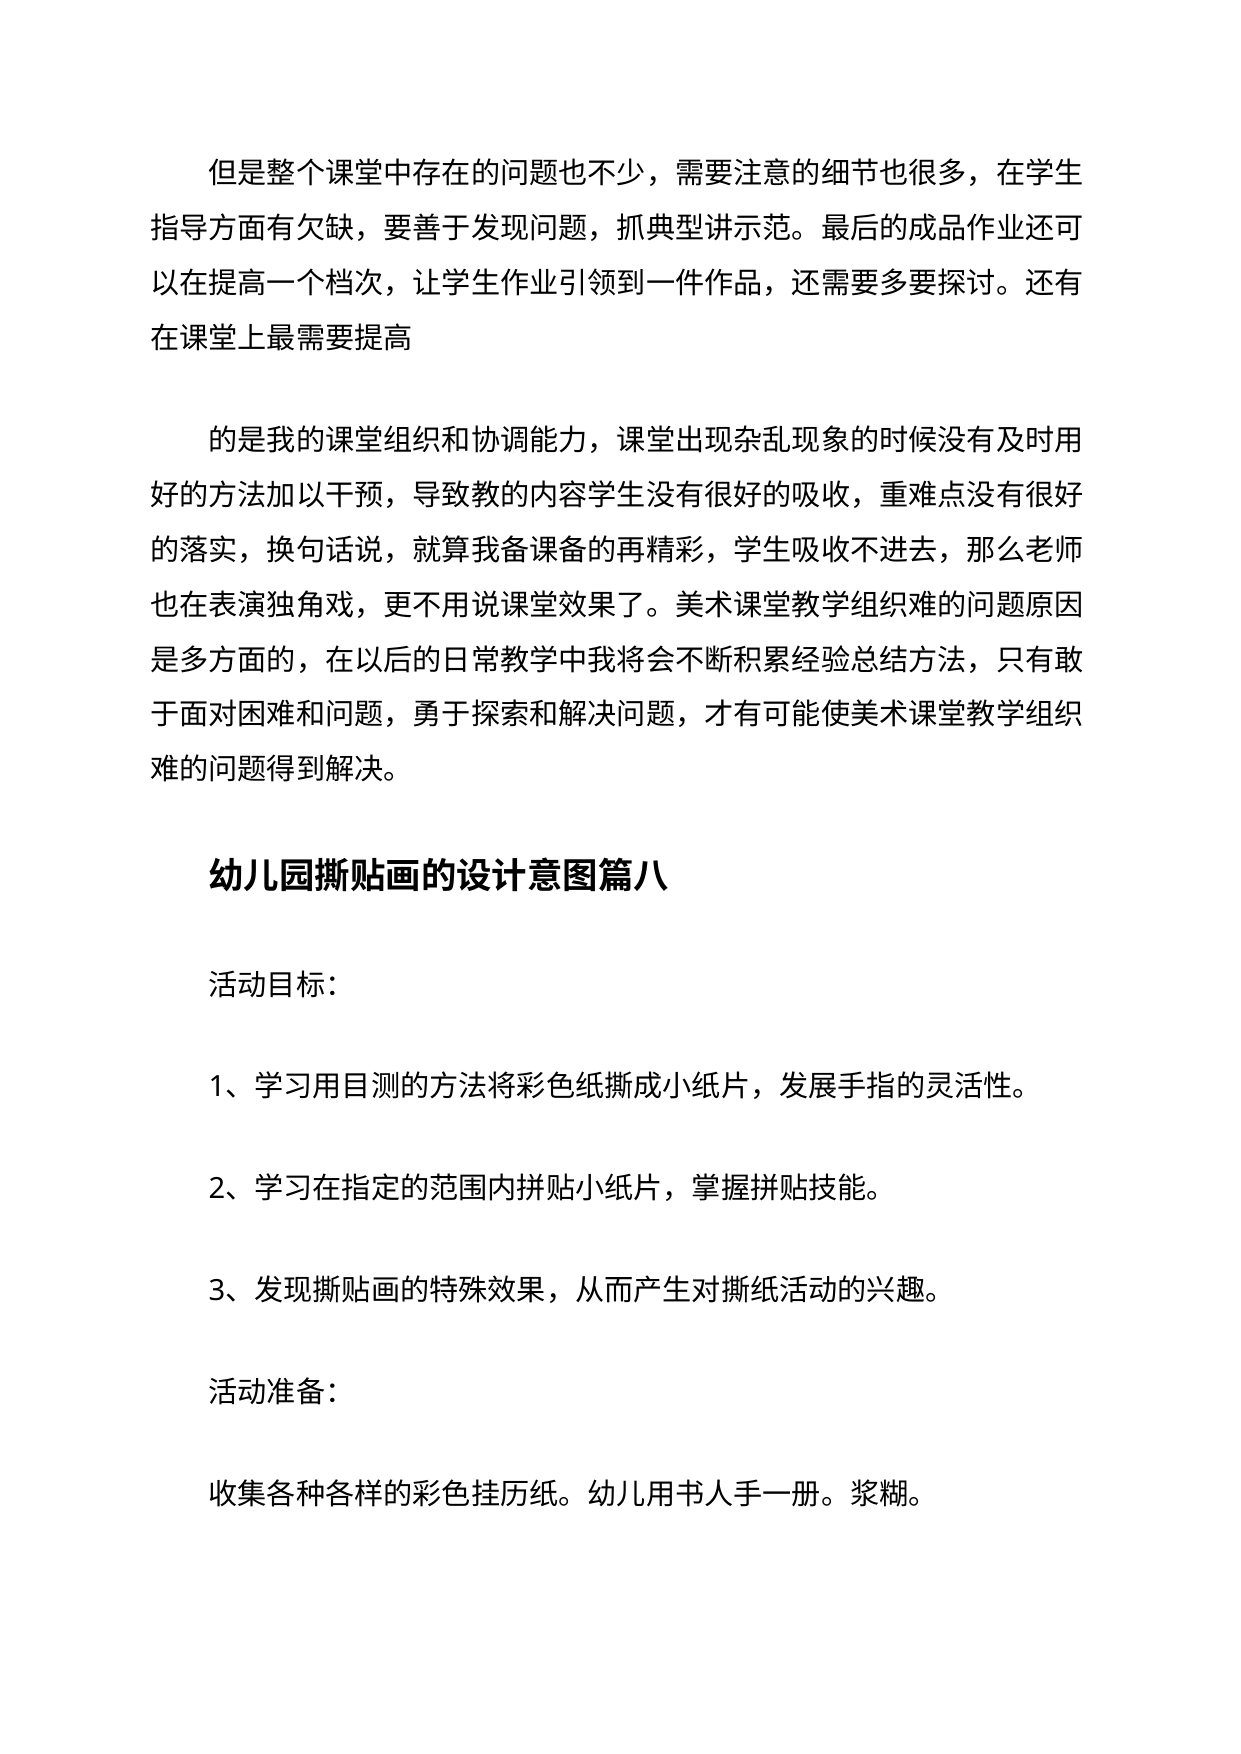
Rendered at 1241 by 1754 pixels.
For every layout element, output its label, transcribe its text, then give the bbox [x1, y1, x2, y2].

text 活动目标： [150, 961, 1090, 1003]
text 3、发现撕贴画的特殊效果，从而产生对撕纸活动的兴趣。 [150, 1267, 1090, 1309]
text 但是整个课堂中存在的问题也不少，需要注意的细节也很多，在学生指导方面有欠缺，要善于发现问题，抓典型讲示范。最后的成品作业还可以在提高一个档次，让学生作业引领到一件作品，还需要多要探讨。还有在课堂上最需要提高 [150, 150, 1090, 357]
text 活动准备： [150, 1369, 1090, 1411]
text 收集各种各样的彩色挂历纸。幼儿用书人手一册。浆糊。 [150, 1471, 1090, 1513]
text 幼儿园撕贴画的设计意图篇八 [150, 848, 1090, 899]
text 2、学习在指定的范围内拼贴小纸片，掌握拼贴技能。 [150, 1165, 1090, 1207]
text 1、学习用目测的方法将彩色纸撕成小纸片，发展手指的灵活性。 [150, 1063, 1090, 1105]
text 的是我的课堂组织和协调能力，课堂出现杂乱现象的时候没有及时用好的方法加以干预，导致教的内容学生没有很好的吸收，重难点没有很好的落实，换句话说，就算我备课备的再精彩，学生吸收不进去，那么老师也在表演独角戏，更不用说课堂效果了。美术课堂教学组织难的问题原因是多方面的，在以后的日常教学中我将会不断积累经验总结方法，只有敢于面对困难和问题，勇于探索和解决问题，才有可能使美术课堂教学组织难的问题得到解决。 [150, 416, 1090, 788]
